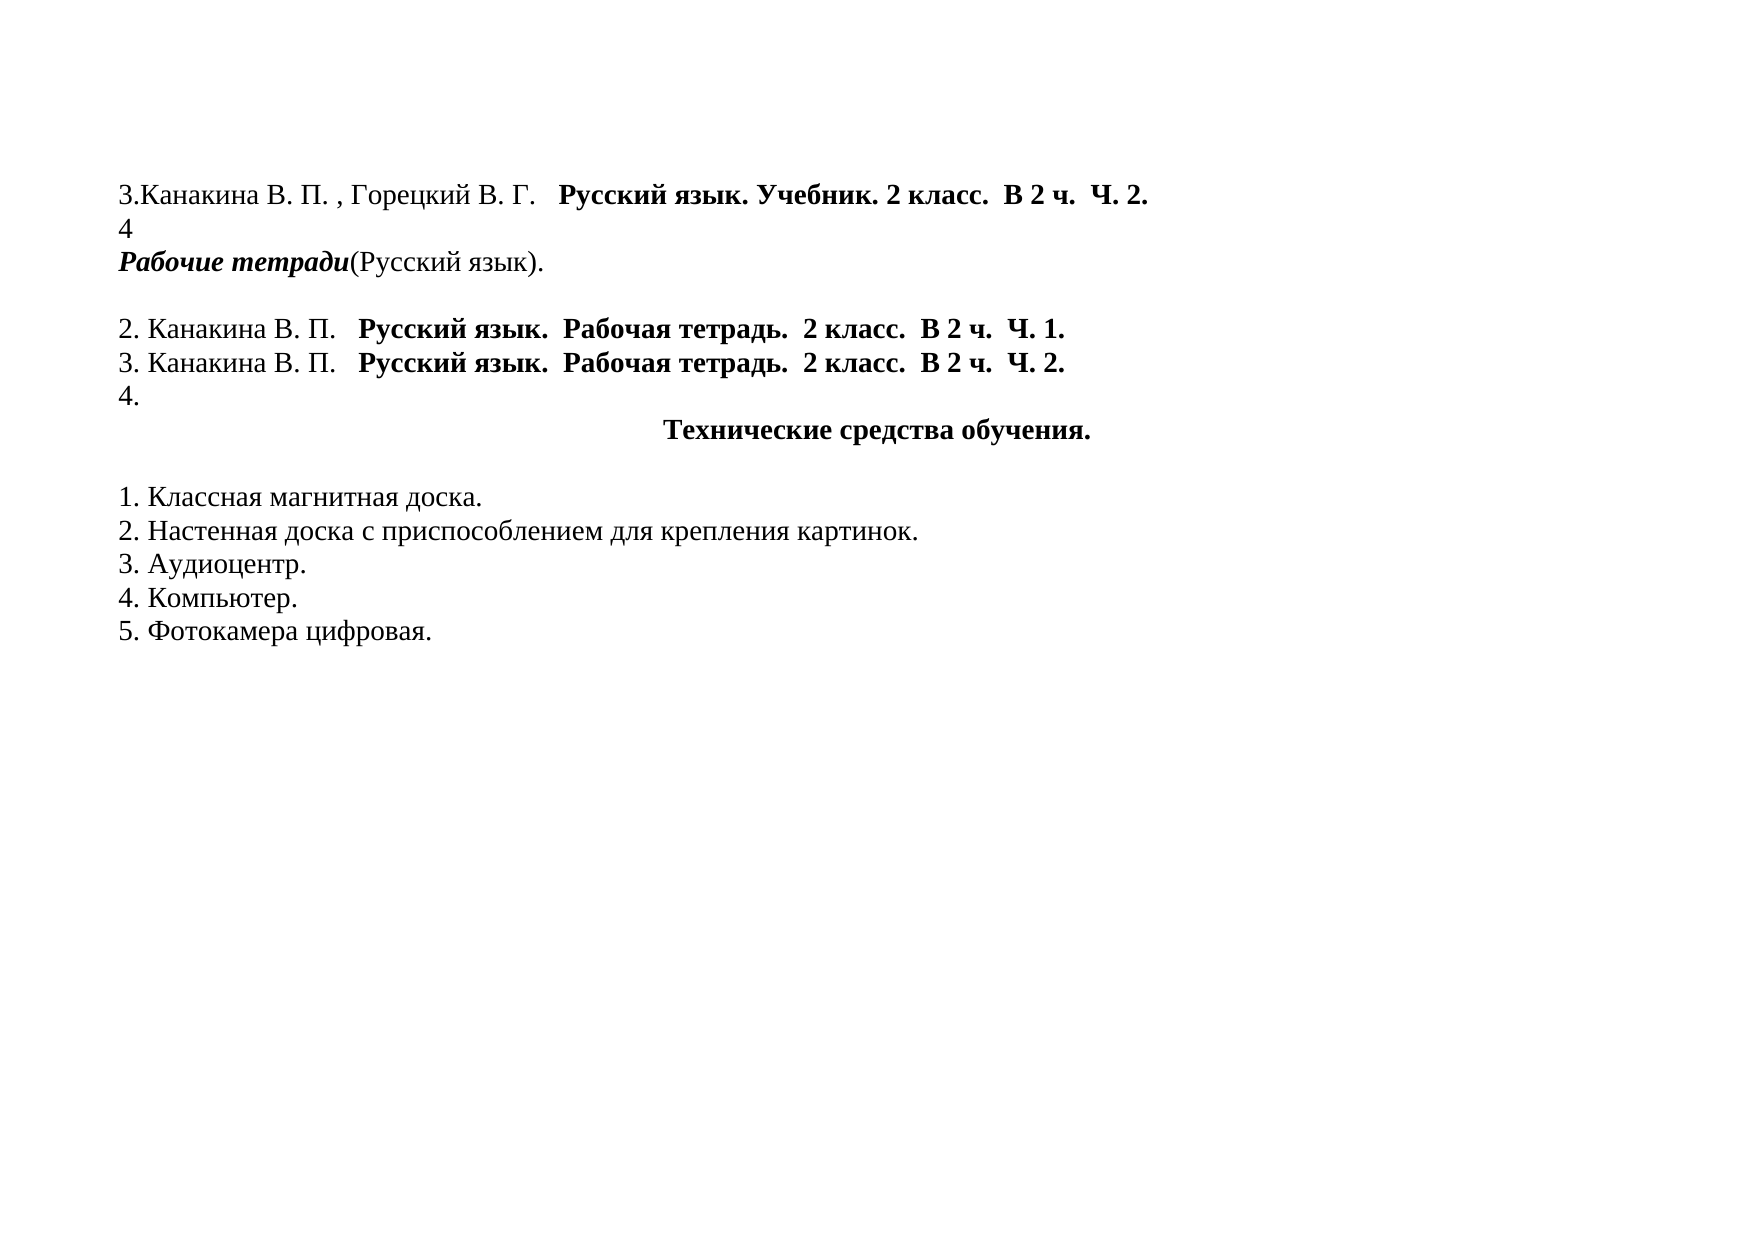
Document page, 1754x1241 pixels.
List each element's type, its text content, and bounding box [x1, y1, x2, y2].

text 3. Аудиоцентр. [118, 546, 1636, 580]
text 2. Канакина В. П. Русский язык. Рабочая тетрадь. 2 класс. В 2 ч. Ч. 1. [118, 311, 1636, 345]
text Рабочие тетради(Русский язык). [118, 244, 1636, 278]
text Технические средства обучения. [118, 412, 1636, 446]
text 4 [118, 211, 1636, 244]
text 3.Канакина В. П. , Горецкий В. Г. Русский язык. Учебник. 2 класс. В 2 ч. Ч. 2. [118, 177, 1636, 211]
text 5. Фотокамера цифровая. [118, 613, 1636, 647]
text 4. [118, 378, 1636, 412]
text 3. Канакина В. П. Русский язык. Рабочая тетрадь. 2 класс. В 2 ч. Ч. 2. [118, 345, 1636, 378]
text 4. Компьютер. [118, 580, 1636, 613]
text 1. Классная магнитная доска. [118, 479, 1636, 513]
text 2. Настенная доска с приспособлением для крепления картинок. [118, 513, 1636, 546]
